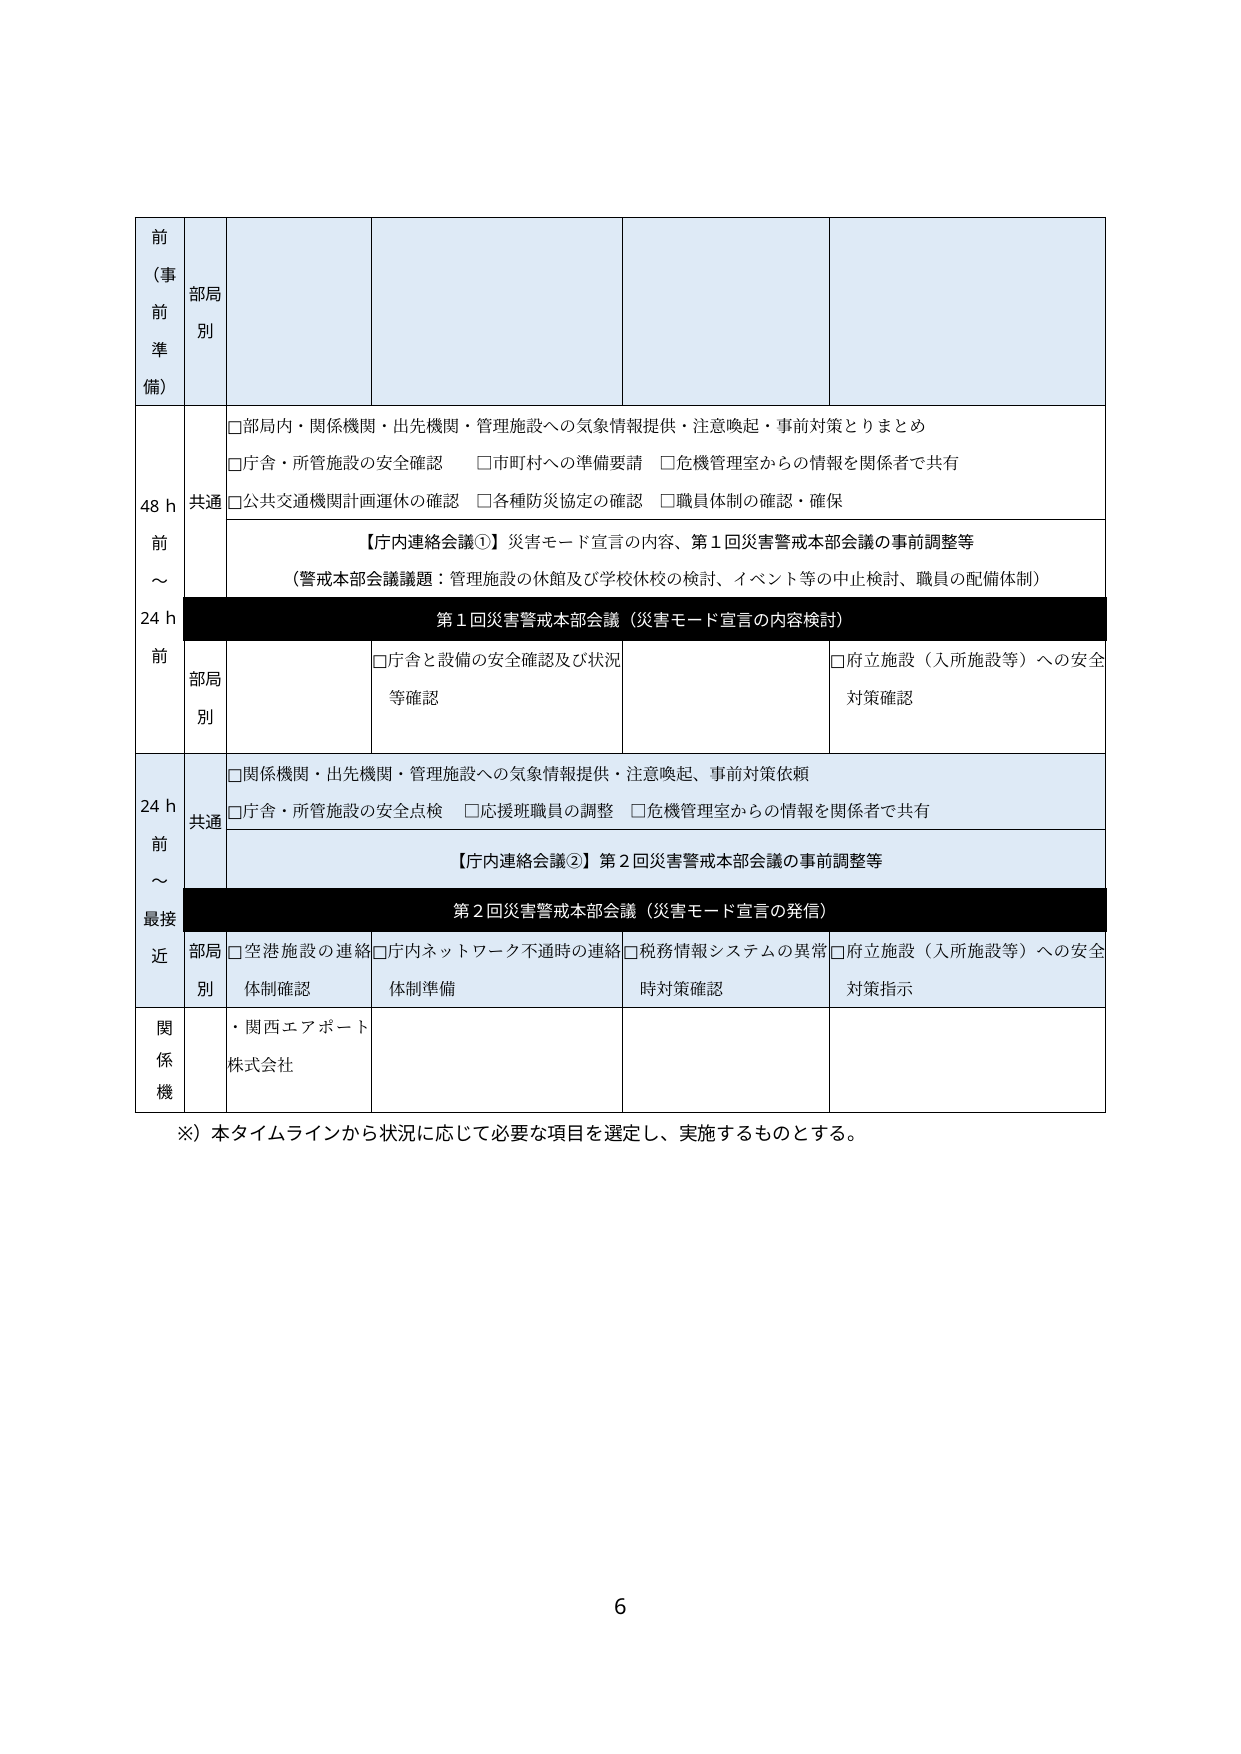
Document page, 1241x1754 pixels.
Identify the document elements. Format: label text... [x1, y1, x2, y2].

table_cell 共通 [185, 754, 226, 888]
table_cell 【庁内連絡会議②】第２回災害警戒本部会議の事前調整等 [227, 830, 1105, 888]
table_cell 関係機関・団体等 [136, 1008, 184, 1112]
table_cell [623, 1008, 829, 1112]
table_cell 部局別 [185, 641, 226, 753]
table_cell 第２回災害警戒本部会議（災害モード宣言の発信） [186, 891, 1104, 929]
table_cell 24ｈ前 ～ 最接近 [136, 754, 184, 1007]
table_cell 部局別 [185, 218, 226, 405]
table_cell □関係機関・出先機関・管理施設への気象情報提供・注意喚起、事前対策依頼 □庁舎・所管施設の安全点検 □応援班職員の調整 □危機管理室からの情報を関係者で共有 [227, 754, 1105, 829]
text ※）本タイムラインから状況に応じて必要な項目を選定し、実施するものとする。 [177, 1113, 1063, 1151]
table_cell 共通 [185, 406, 226, 597]
table_cell □部局内・関係機関・出先機関・管理施設への気象情報提供・注意喚起・事前対策とりまとめ □庁舎・所管施設の安全確認 □市町村への準備要請 □危機管理室からの情報を関係者で共有 □公共交通機関計画運休の確認 □各種防災協定の確認 □職員体制の確認・確保 [227, 406, 1105, 519]
table_cell 部局別 [185, 932, 226, 1007]
table_cell □庁舎と設備の安全確認及び状況等確認 [372, 641, 622, 753]
table_cell □税務情報システムの異常時対策確認 [623, 932, 829, 1007]
table_cell [623, 218, 829, 405]
table_cell [372, 218, 622, 405]
table_cell □空港施設の連絡体制確認 [227, 932, 371, 1007]
table_cell [830, 218, 1105, 405]
table_cell 第１回災害警戒本部会議（災害モード宣言の内容検討） [186, 600, 1104, 638]
table_cell [623, 641, 829, 753]
table_cell 72ｈ前～ 48ｈ前 （事前 準備） [136, 218, 184, 405]
table_cell [372, 1008, 622, 1112]
table_cell 【庁内連絡会議①】災害モード宣言の内容、第１回災害警戒本部会議の事前調整等 （警戒本部会議議題：管理施設の休館及び学校休校の検討、イベント等の中止検討、職員の配備体制） [227, 520, 1105, 597]
table_cell [830, 1008, 1105, 1112]
table_cell [185, 1008, 226, 1112]
table_cell □庁内ネットワーク不通時の連絡体制準備 [372, 932, 622, 1007]
table_cell [227, 641, 371, 753]
table_cell [227, 218, 371, 405]
table_cell 48ｈ前 ～ 24ｈ前 [136, 406, 184, 753]
table_cell □府立施設（入所施設等）への安全対策指示 [830, 932, 1105, 1007]
table_cell □府立施設（入所施設等）への安全対策確認 [830, 641, 1105, 753]
table_cell ・関西エアポート株式会社 [227, 1008, 371, 1112]
